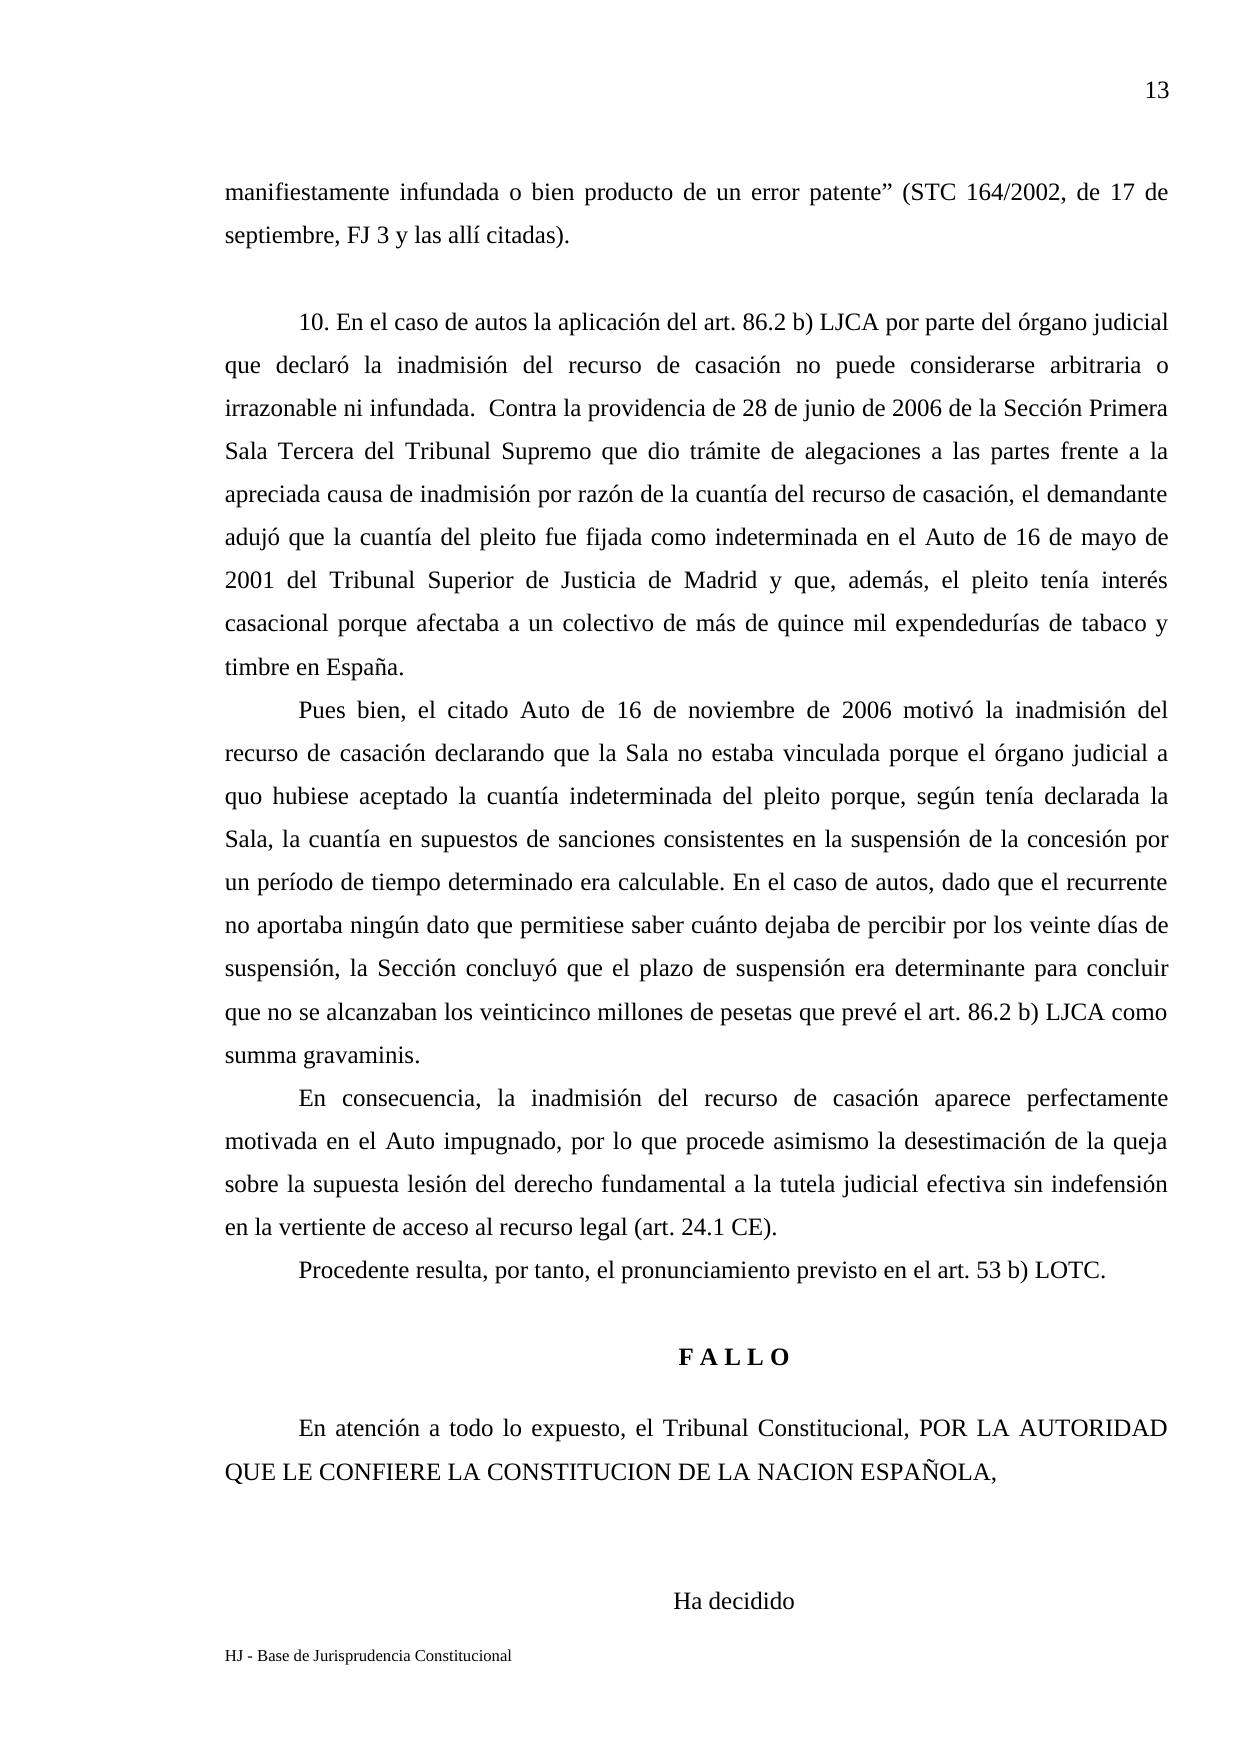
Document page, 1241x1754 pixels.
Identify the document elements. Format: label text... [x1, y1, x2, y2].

text En consecuencia, la inadmisión del recurso de casación aparece perfectamente motivada en el Auto impugnado, por lo que procede asimismo la desestimación de la queja sobre la supuesta lesión del derecho fundamental a la tutela judicial efectiva sin indefensión en la vertiente de acceso al recurso legal (art. 24.1 CE). [224, 1083, 1169, 1241]
text Ha decidido [224, 1586, 1169, 1615]
text 10. En el caso de autos la aplicación del art. 86.2 b) LJCA por parte del órgano judicial que declaró la inadmisión del recurso de casación no puede considerarse arbitraria o irrazonable ni infundada. Contra la providencia de 28 de junio de 2006 de la Sección Primera Sala Tercera del Tribunal Supremo que dio trámite de alegaciones a las partes frente a la apreciada causa de inadmisión por razón de la cuantía del recurso de casación, el demandante adujó que la cuantía del pleito fue fijada como indeterminada en el Auto de 16 de mayo de 2001 del Tribunal Superior de Justicia de Madrid y que, además, el pleito tenía interés casacional porque afectaba a un colectivo de más de quince mil expendedurías de tabaco y timbre en España. [224, 307, 1169, 680]
text Procedente resulta, por tanto, el pronunciamiento previsto en el art. 53 b) LOTC. [224, 1255, 1169, 1284]
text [224, 177, 1169, 249]
text Pues bien, el citado Auto de 16 de noviembre de 2006 motivó la inadmisión del recurso de casación declarando que la Sala no estaba vinculada porque el órgano judicial a quo hubiese aceptado la cuantía indeterminada del pleito porque, según tenía declarada la Sala, la cuantía en supuestos de sanciones consistentes en la suspensión de la concesión por un período de tiempo determinado era calculable. En el caso de autos, dado que el recurrente no aportaba ningún dato que permitiese saber cuánto dejaba de percibir por los veinte días de suspensión, la Sección concluyó que el plazo de suspensión era determinante para concluir que no se alcanzaban los veinticinco millones de pesetas que prevé el art. 86.2 b) LJCA como summa gravaminis. [224, 695, 1169, 1068]
text En atención a todo lo expuesto, el Tribunal Constitucional, POR LA AUTORIDAD QUE LE CONFIERE LA CONSTITUCION DE LA NACION ESPAÑOLA, [224, 1413, 1169, 1485]
subtitle F A L L O [224, 1342, 1169, 1370]
